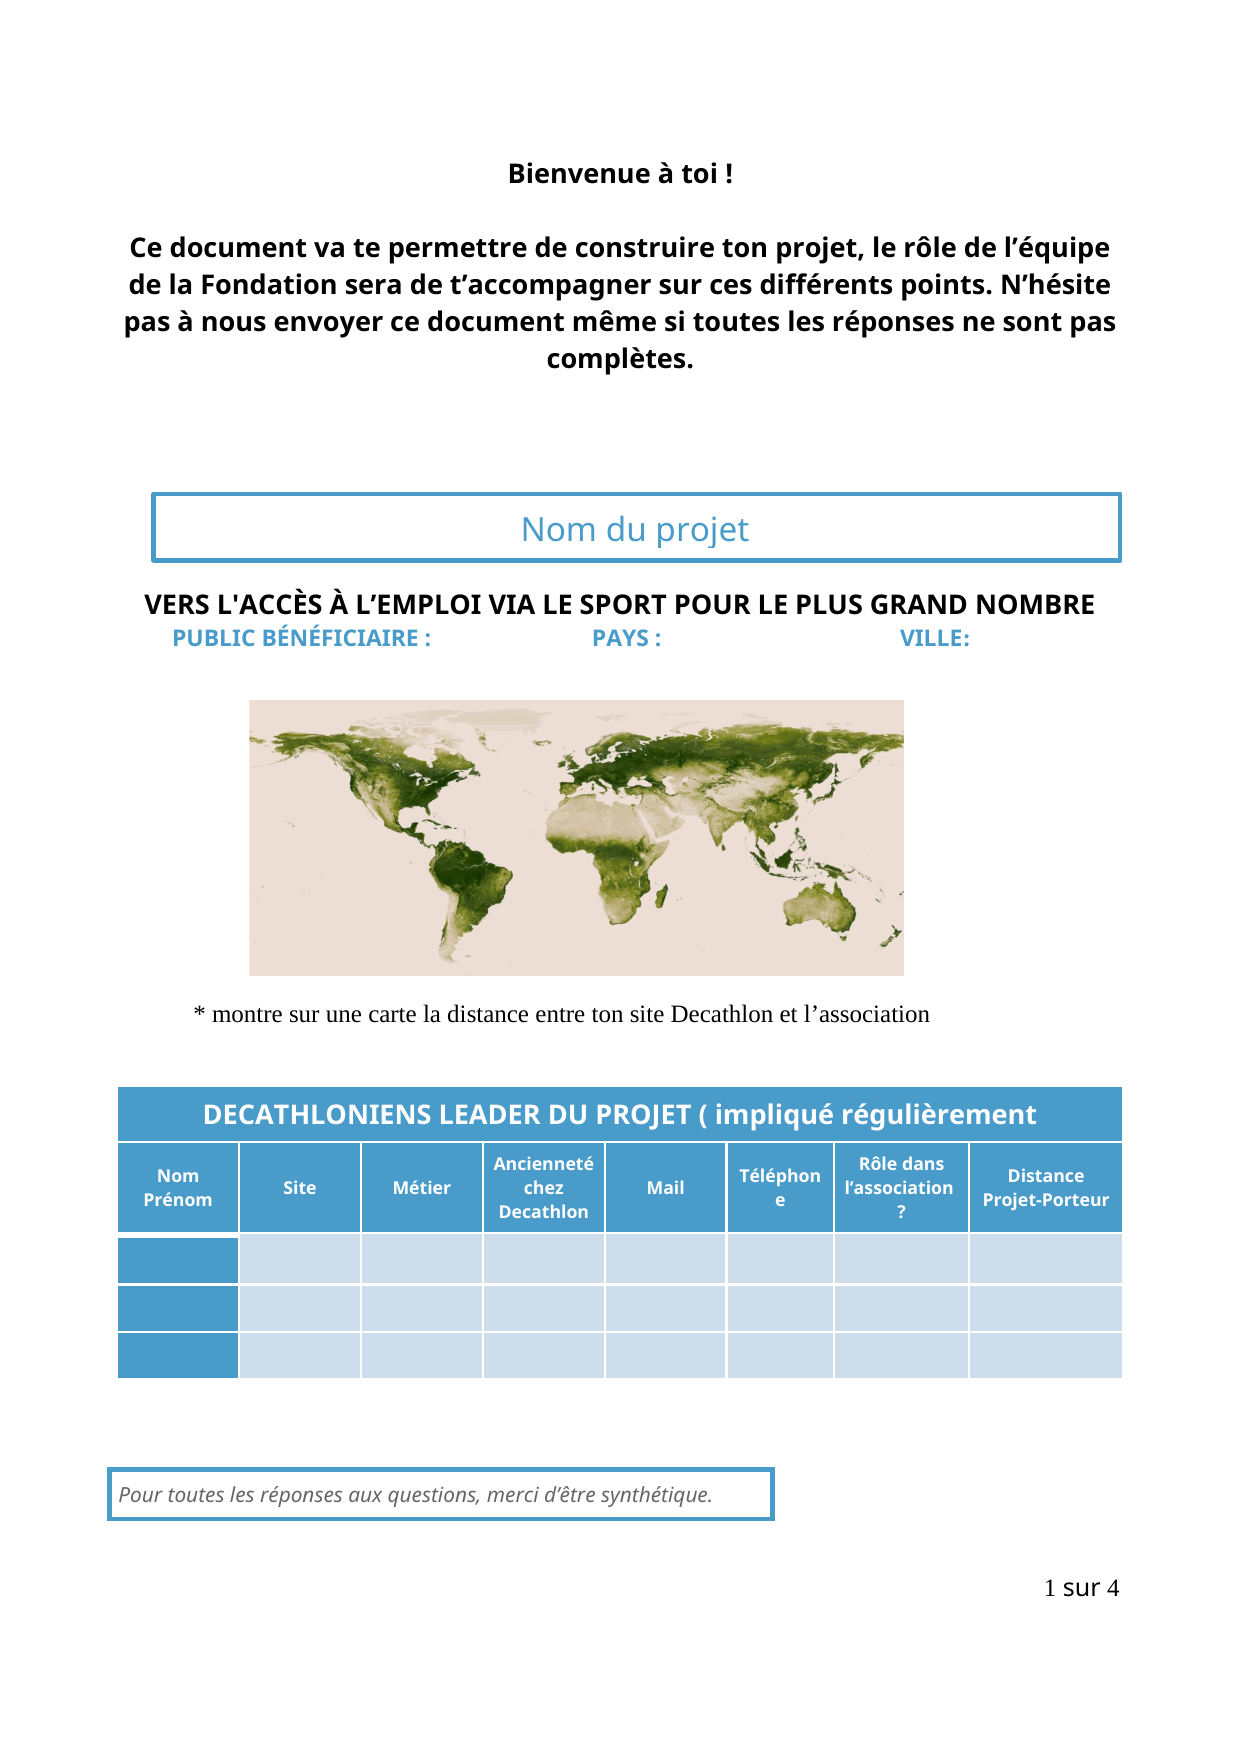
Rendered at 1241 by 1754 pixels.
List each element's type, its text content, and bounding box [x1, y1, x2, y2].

table_cell [484, 1286, 604, 1331]
table_cell [835, 1234, 968, 1283]
table_cell [970, 1234, 1122, 1283]
table_cell [484, 1333, 604, 1378]
table_cell [728, 1234, 833, 1283]
table_cell [240, 1234, 360, 1283]
text Ce document va te permettre de construire ton projet, le rôle de l’équipe de la Fondation sera de t’accompagner sur ces différents points. N’hésite pas à nous envoyer ce document même si toutes les réponses ne sont pas complètes. [118, 229, 1122, 376]
table_cell Distance Projet-Porteur [970, 1143, 1122, 1232]
table_cell Site [240, 1143, 360, 1232]
table_cell Mail [606, 1143, 725, 1232]
text * montre sur une carte la distance entre ton site Decathlon et l’association [193, 999, 1122, 1027]
table_cell [728, 1333, 833, 1378]
table_cell [484, 1234, 604, 1283]
table_cell [118, 1333, 238, 1378]
table_header Pour toutes les réponses aux questions, merci d’être synthétique. [112, 1472, 770, 1517]
text PUBLIC BÉNÉFICIAIRE : PAYS : VILLE: [118, 622, 1122, 654]
table_cell [240, 1286, 360, 1331]
table_cell [240, 1333, 360, 1378]
table_cell [606, 1234, 725, 1283]
table_cell [728, 1286, 833, 1331]
table_cell [362, 1333, 482, 1378]
table_cell Nom Prénom [118, 1143, 238, 1232]
table_cell [835, 1333, 968, 1378]
table_cell [970, 1286, 1122, 1331]
table_cell [606, 1286, 725, 1331]
table_cell [118, 1238, 238, 1283]
table_cell [606, 1333, 725, 1378]
text Bienvenue à toi ! [118, 155, 1122, 192]
table_cell [118, 1286, 238, 1331]
table_header DECATHLONIENS LEADER DU PROJET ( impliqué régulièrement [118, 1087, 1122, 1141]
table_cell [362, 1234, 482, 1283]
table_cell [970, 1333, 1122, 1378]
table_cell Métier [362, 1143, 482, 1232]
table_cell [835, 1286, 968, 1331]
picture [249, 700, 904, 976]
table_cell Téléphone [728, 1143, 833, 1232]
table_cell [362, 1286, 482, 1331]
text VERS L'ACCÈS À L’EMPLOI VIA LE SPORT POUR LE PLUS GRAND NOMBRE [118, 450, 1122, 622]
table_cell Ancienneté chez Decathlon [484, 1143, 604, 1232]
table_cell Rôle dans l’association ? [835, 1143, 968, 1232]
